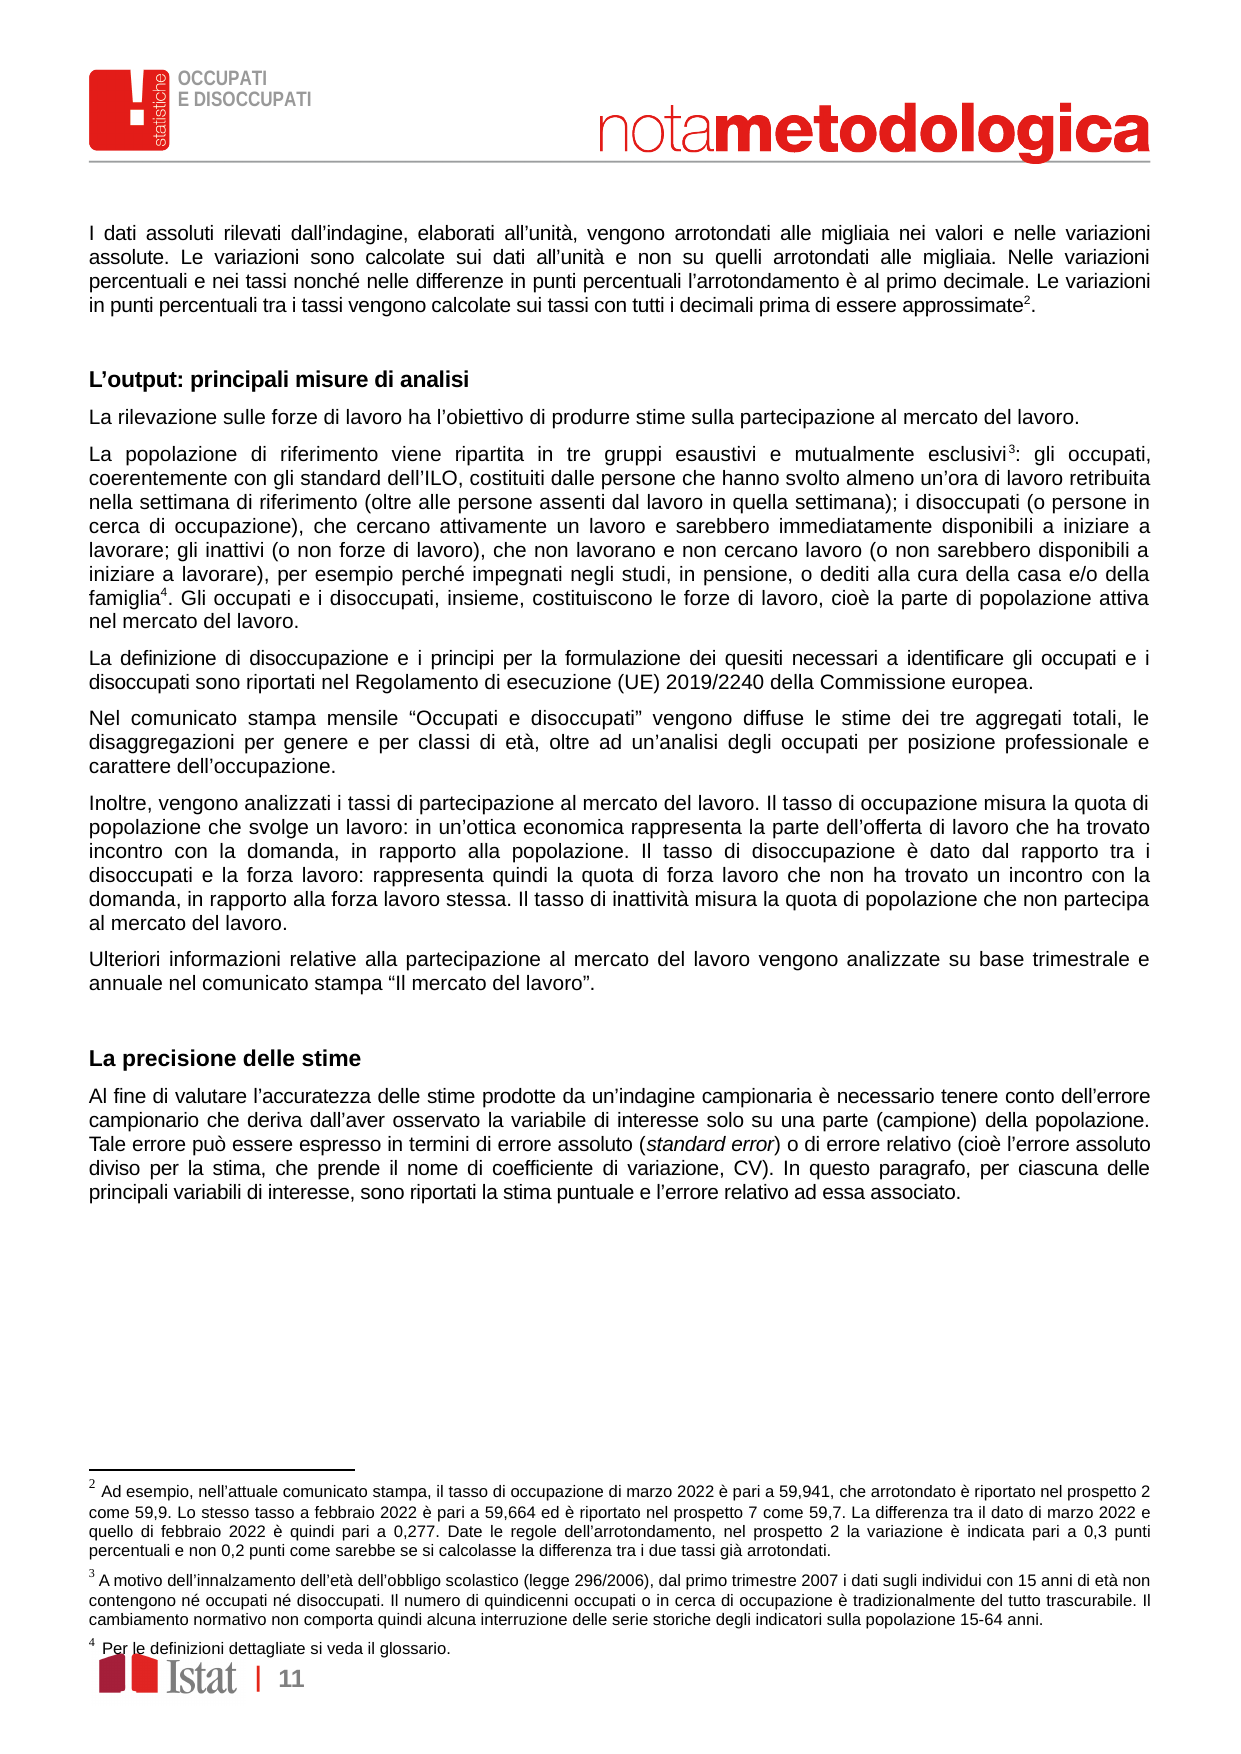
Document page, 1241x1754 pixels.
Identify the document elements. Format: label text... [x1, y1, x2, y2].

picture [88, 69, 1151, 166]
text La definizione di disoccupazione e i principi per la formulazione dei quesiti necessari a identificare gli occupati e i disoccupati sono riportati nel Regolamento di esecuzione (UE) 2019/2240 della Commissione europea. [89, 646, 1152, 694]
text Al fine di valutare l’accuratezza delle stime prodotte da un’indagine campionaria è necessario tenere conto dell’errore campionario che deriva dall’aver osservato la variabile di interesse solo su una parte (campione) della popolazione. Tale errore può essere espresso in termini di errore assoluto (standard error) o di errore relativo (cioè l’errore assoluto diviso per la stima, che prende il nome di coefficiente di variazione, CV). In questo paragrafo, per ciascuna delle principali variabili di interesse, sono riportati la stima puntuale e l’errore relativo ad essa associato. [89, 1084, 1152, 1204]
text Nel comunicato stampa mensile “Occupati e disoccupati” vengono diffuse le stime dei tre aggregati totali, le disaggregazioni per genere e per classi di età, oltre ad un’analisi degli occupati per posizione professionale e carattere dell’occupazione. [89, 706, 1152, 778]
text Ulteriori informazioni relative alla partecipazione al mercato del lavoro vengono analizzate su base trimestrale e annuale nel comunicato stampa “Il mercato del lavoro”. [89, 947, 1152, 995]
text La popolazione di riferimento viene ripartita in tre gruppi esaustivi e mutualmente esclusivi: gli occupati, coerentemente con gli standard dell’ILO, costituiti dalle persone che hanno svolto almeno un’ora di lavoro retribuita nella settimana di riferimento (oltre alle persone assenti dal lavoro in quella settimana); i disoccupati (o persone in cerca di occupazione), che cercano attivamente un lavoro e sarebbero immediatamente disponibili a iniziare a lavorare; gli inattivi (o non forze di lavoro), che non lavorano e non cercano lavoro (o non sarebbero disponibili a iniziare a lavorare), per esempio perché impegnati negli studi, in pensione, o dediti alla cura della casa e/o della famiglia. Gli occupati e i disoccupati, insieme, costituiscono le forze di lavoro, cioè la parte di popolazione attiva nel mercato del lavoro. [89, 442, 1152, 633]
text I dati assoluti rilevati dall’indagine, elaborati all’unità, vengono arrotondati alle migliaia nei valori e nelle variazioni assolute. Le variazioni sono calcolate sui dati all’unità e non su quelli arrotondati alle migliaia. Nelle variazioni percentuali e nei tassi nonché nelle differenze in punti percentuali l’arrotondamento è al primo decimale. Le variazioni in punti percentuali tra i tassi vengono calcolate sui tassi con tutti i decimali prima di essere approssimate. [89, 221, 1152, 317]
text L’output: principali misure di analisi [89, 366, 1152, 393]
text La rilevazione sulle forze di lavoro ha l’obiettivo di produrre stime sulla partecipazione al mercato del lavoro. [89, 405, 1152, 429]
text Inoltre, vengono analizzati i tassi di partecipazione al mercato del lavoro. Il tasso di occupazione misura la quota di popolazione che svolge un lavoro: in un’ottica economica rappresenta la parte dell’offerta di lavoro che ha trovato incontro con la domanda, in rapporto alla popolazione. Il tasso di disoccupazione è dato dal rapporto tra i disoccupati e la forza lavoro: rappresenta quindi la quota di forza lavoro che non ha trovato un incontro con la domanda, in rapporto alla forza lavoro stessa. Il tasso di inattività misura la quota di popolazione che non partecipa al mercato del lavoro. [89, 791, 1152, 934]
picture [90, 1641, 246, 1706]
text La precisione delle stime [89, 1045, 1152, 1071]
